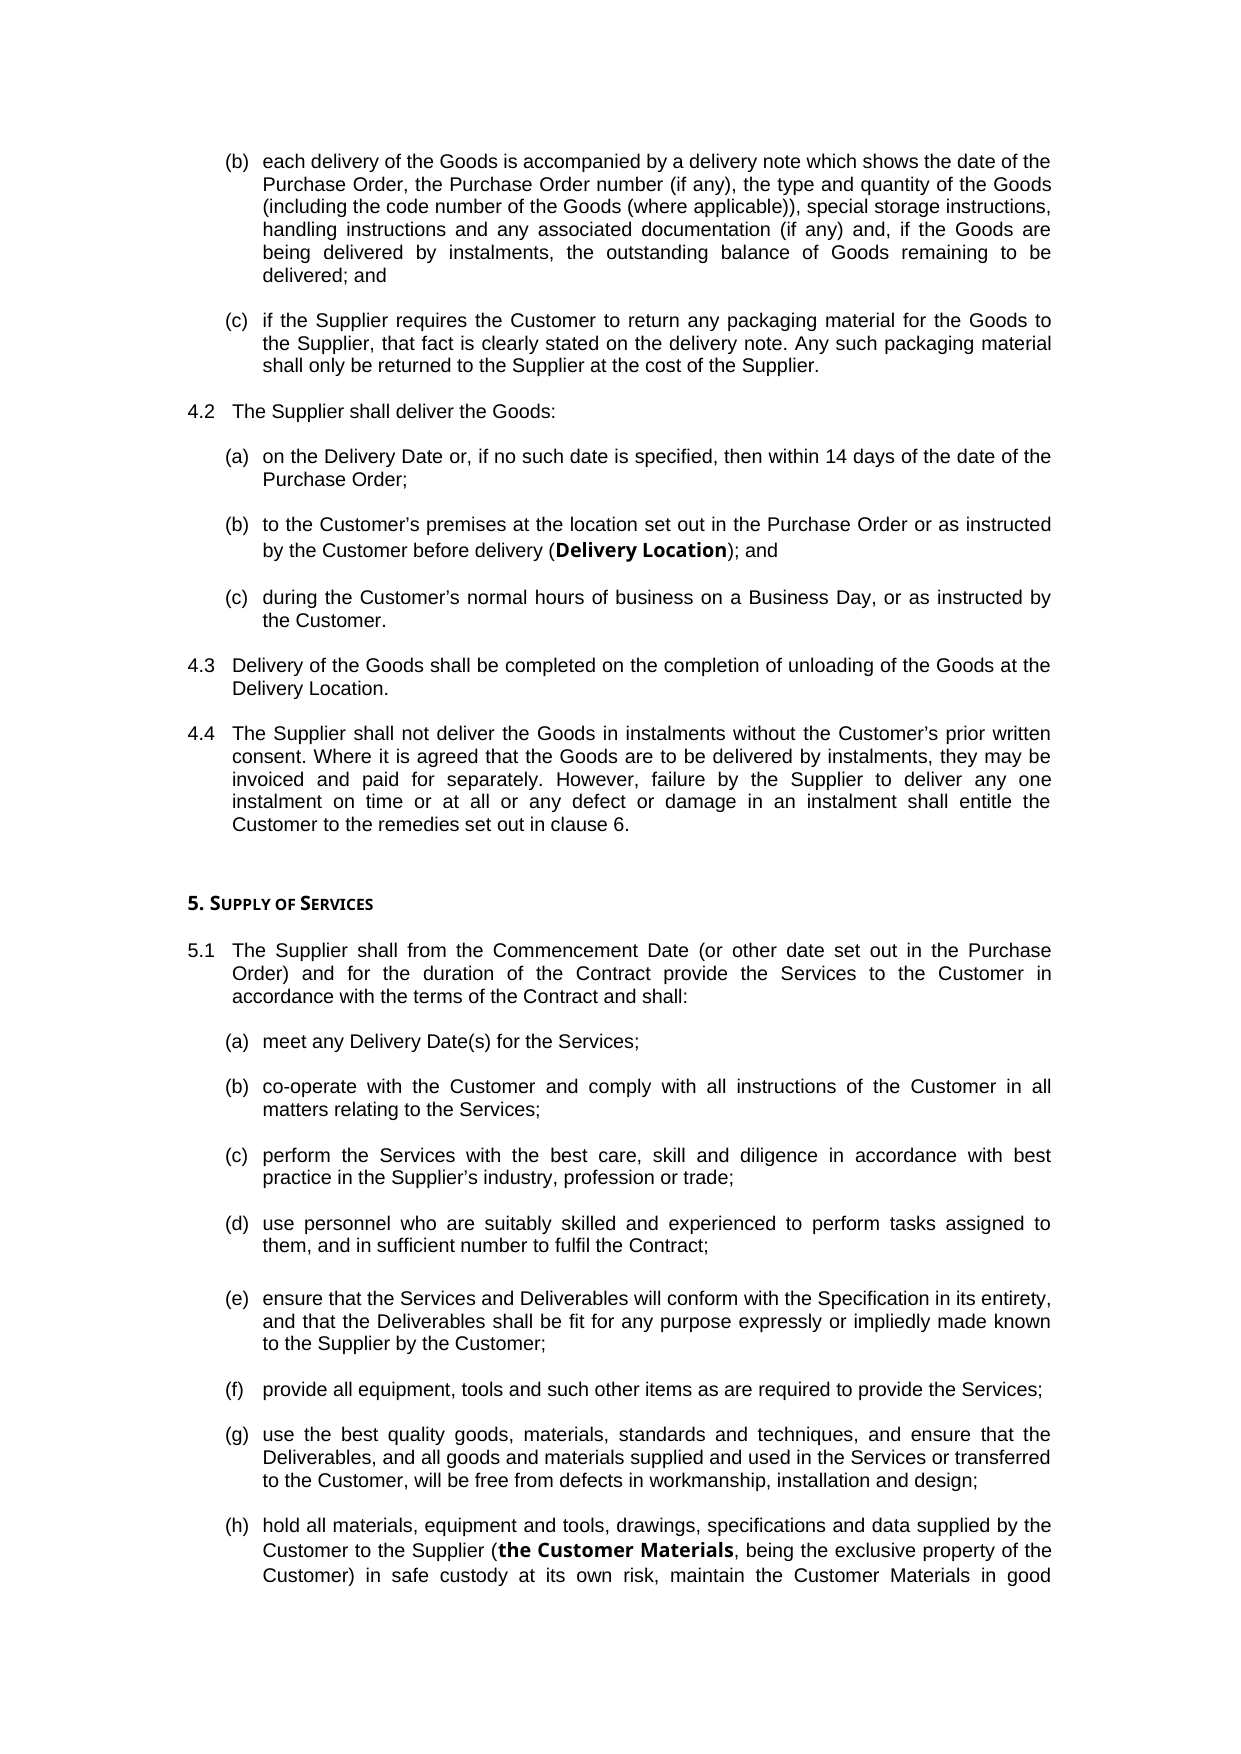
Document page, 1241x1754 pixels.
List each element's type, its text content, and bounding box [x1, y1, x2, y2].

text 5. SUPPLY OF SERVICES [187, 889, 1053, 916]
list if the Supplier requires the Customer to return any packaging material for the Goods to the Supplier, that fact is clearly stated on the delivery note. Any such packaging material shall only be returned to the Supplier at the cost of the Supplier. [225, 309, 1053, 377]
list meet any Delivery Date(s) for the Services; [225, 1030, 1053, 1053]
list ensure that the Services and Deliverables will conform with the Specification in its entirety, and that the Deliverables shall be fit for any purpose expressly or impliedly made known to the Supplier by the Customer; [225, 1287, 1053, 1355]
list to the Customer’s premises at the location set out in the Purchase Order or as instructed by the Customer before delivery (Delivery Location); and [225, 513, 1053, 563]
list on the Delivery Date or, if no such date is specified, then within 14 days of the date of the Purchase Order; [225, 445, 1053, 491]
list use the best quality goods, materials, standards and techniques, and ensure that the Deliverables, and all goods and materials supplied and used in the Services or transferred to the Customer, will be free from defects in workmanship, installation and design; [225, 1423, 1053, 1491]
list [225, 1514, 1053, 1586]
list each delivery of the Goods is accompanied by a delivery note which shows the date of the Purchase Order, the Purchase Order number (if any), the type and quantity of the Goods (including the code number of the Goods (where applicable)), special storage instructions, handling instructions and any associated documentation (if any) and, if the Goods are being delivered by instalments, the outstanding balance of Goods remaining to be delivered; and [225, 150, 1053, 286]
list provide all equipment, tools and such other items as are required to provide the Services; [225, 1378, 1053, 1400]
text 4.3 Delivery of the Goods shall be completed on the completion of unloading of the Goods at the Delivery Location. [187, 654, 1053, 699]
text 4.2 The Supplier shall deliver the Goods: [187, 400, 1053, 422]
list use personnel who are suitably skilled and experienced to perform tasks assigned to them, and in sufficient number to fulfil the Contract; [225, 1212, 1053, 1257]
list during the Customer’s normal hours of business on a Business Day, or as instructed by the Customer. [225, 586, 1053, 631]
text 4.4 The Supplier shall not deliver the Goods in instalments without the Customer’s prior written consent. Where it is agreed that the Goods are to be delivered by instalments, they may be invoiced and paid for separately. However, failure by the Supplier to deliver any one instalment on time or at all or any defect or damage in an instalment shall entitle the Customer to the remedies set out in clause 6. [187, 722, 1053, 836]
list co-operate with the Customer and comply with all instructions of the Customer in all matters relating to the Services; [225, 1075, 1053, 1121]
list perform the Services with the best care, skill and diligence in accordance with best practice in the Supplier’s industry, profession or trade; [225, 1143, 1053, 1189]
text 5.1 The Supplier shall from the Commencement Date (or other date set out in the Purchase Order) and for the duration of the Contract provide the Services to the Customer in accordance with the terms of the Contract and shall: [187, 939, 1053, 1007]
